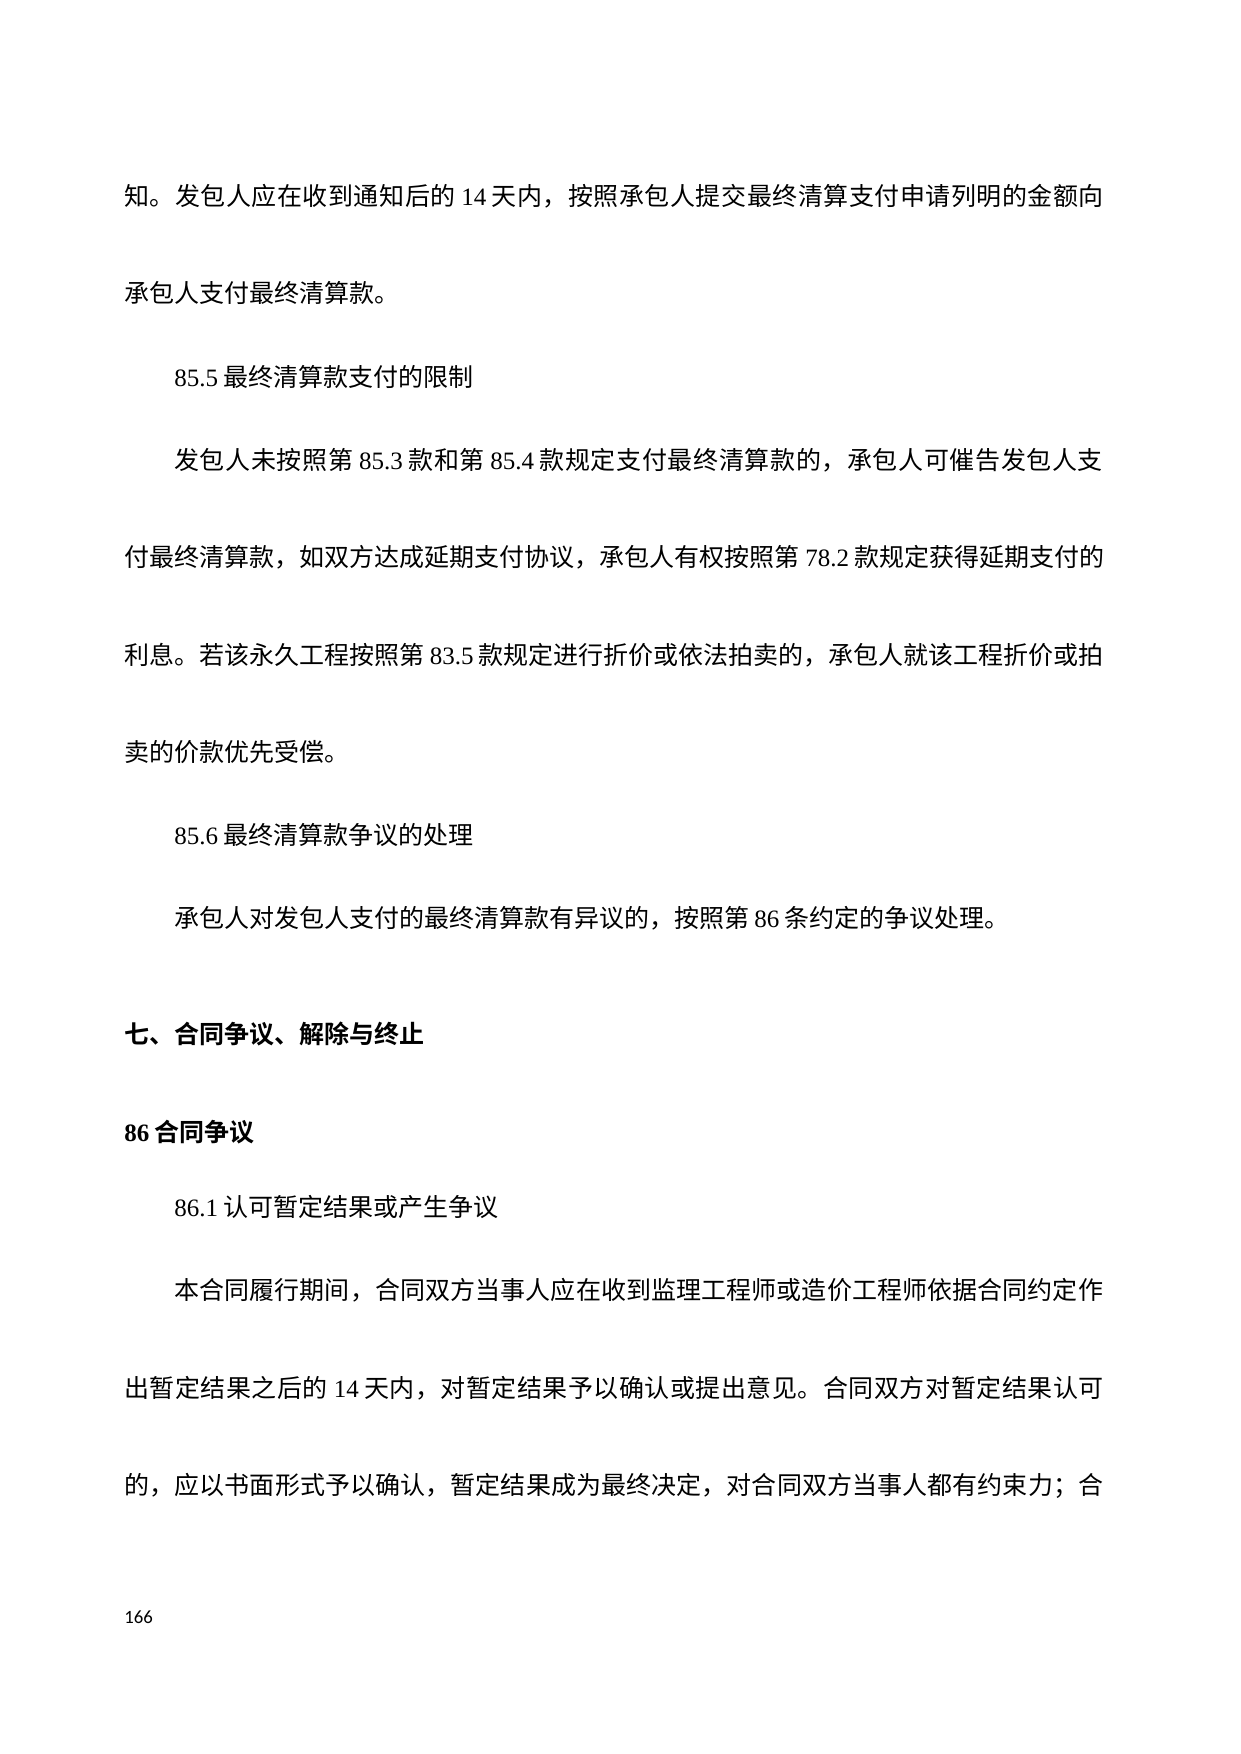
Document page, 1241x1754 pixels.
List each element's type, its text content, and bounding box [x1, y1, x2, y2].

text 85.5最终清算款支付的限制 [124, 343, 1104, 408]
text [124, 162, 1104, 324]
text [124, 1256, 1104, 1516]
text 86合同争议 [124, 1098, 1104, 1163]
text 七、合同争议、解除与终止 [124, 1000, 1104, 1065]
text 发包人未按照第85.3款和第85.4款规定支付最终清算款的，承包人可催告发包人支付最终清算款，如双方达成延期支付协议，承包人有权按照第78.2款规定获得延期支付的利息。若该永久工程按照第83.5款规定进行折价或依法拍卖的，承包人就该工程折价或拍卖的价款优先受偿。 [124, 426, 1104, 783]
text 85.6最终清算款争议的处理 [124, 801, 1104, 866]
text 承包人对发包人支付的最终清算款有异议的，按照第86条约定的争议处理。 [124, 884, 1104, 949]
text 86.1认可暂定结果或产生争议 [124, 1173, 1104, 1238]
